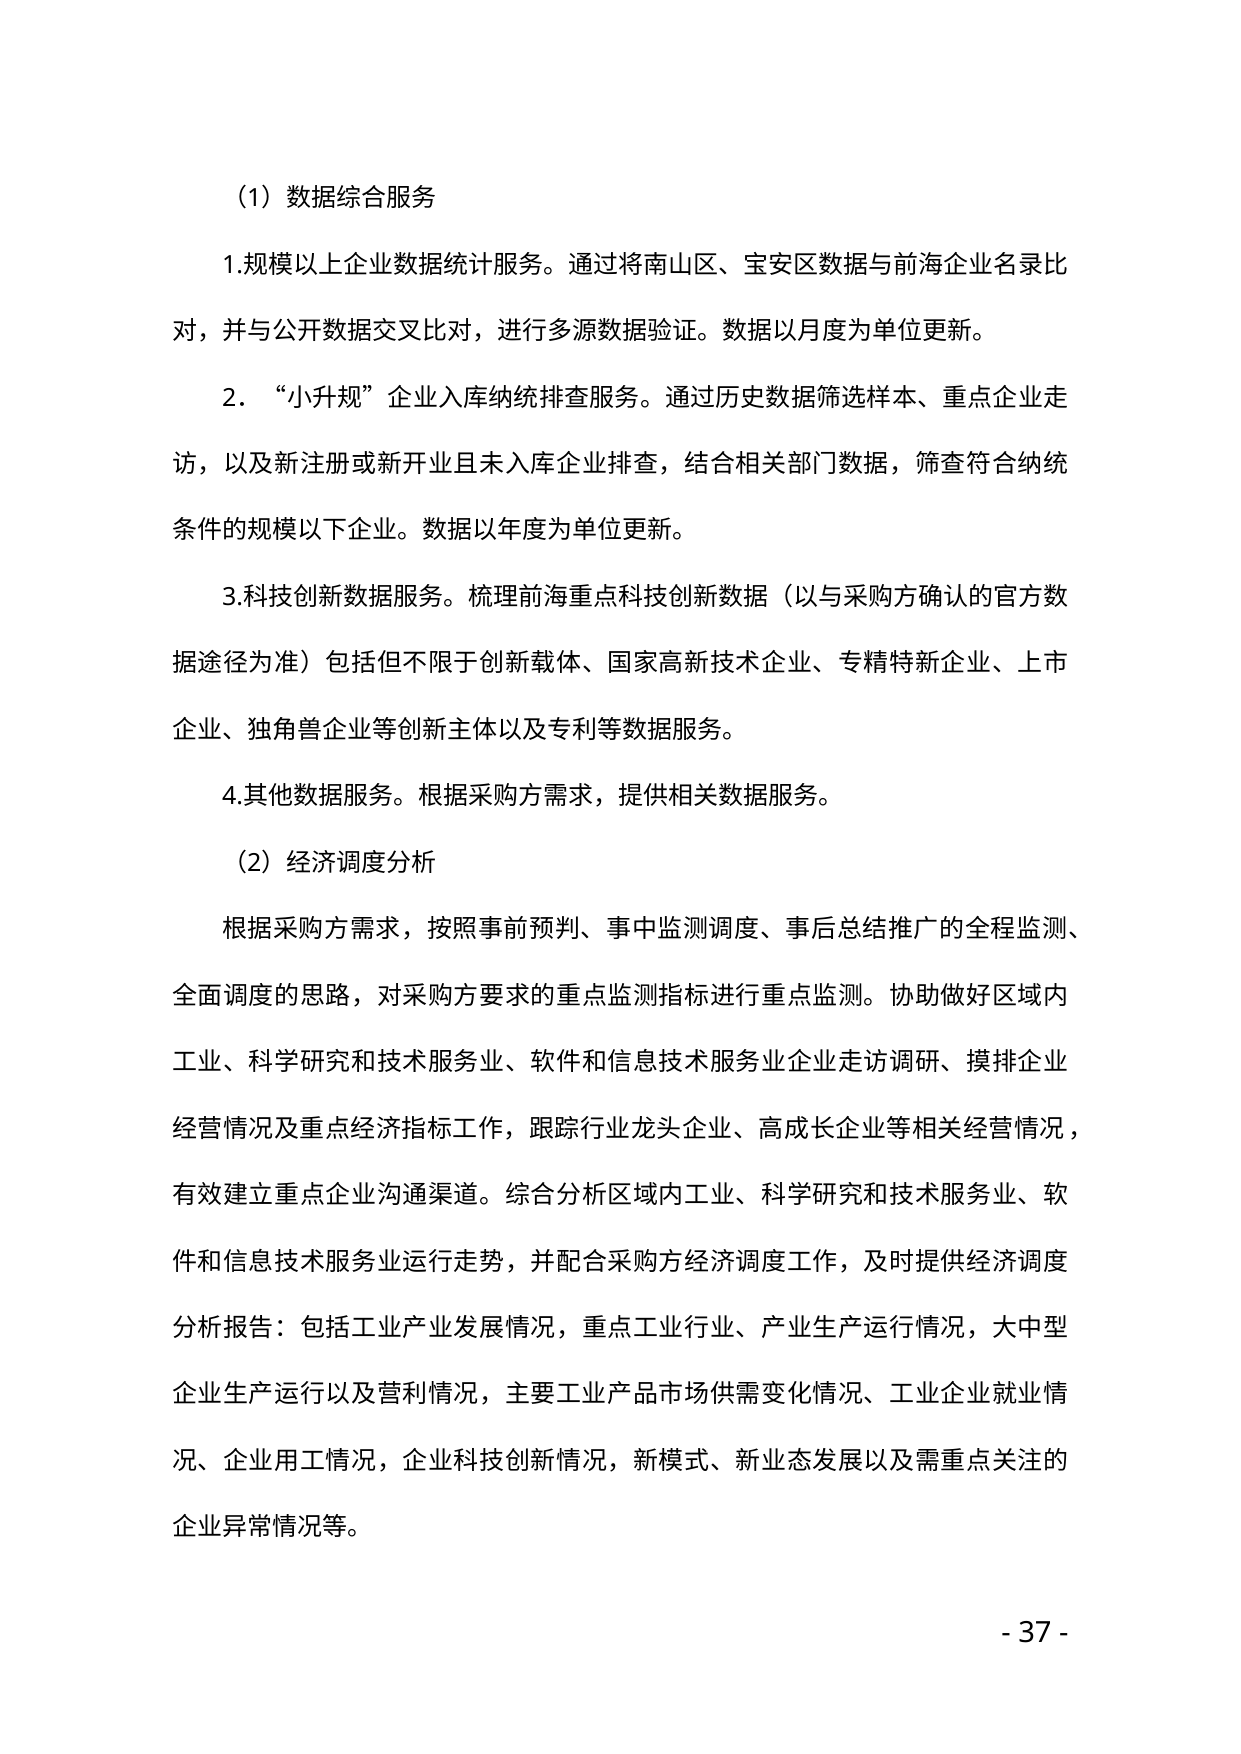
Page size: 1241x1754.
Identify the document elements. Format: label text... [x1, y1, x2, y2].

text （1）数据综合服务 [172, 162, 1068, 229]
text 1.规模以上企业数据统计服务。通过将南山区、宝安区数据与前海企业名录比对，并与公开数据交叉比对，进行多源数据验证。数据以月度为单位更新。 [172, 229, 1068, 362]
text 3.科技创新数据服务。梳理前海重点科技创新数据（以与采购方确认的官方数据途径为准）包括但不限于创新载体、国家高新技术企业、专精特新企业、上市企业、独角兽企业等创新主体以及专利等数据服务。 [172, 561, 1068, 761]
text 根据采购方需求，按照事前预判、事中监测调度、事后总结推广的全程监测、全面调度的思路，对采购方要求的重点监测指标进行重点监测。协助做好区域内工业、科学研究和技术服务业、软件和信息技术服务业企业走访调研、摸排企业经营情况及重点经济指标工作，跟踪行业龙头企业、高成长企业等相关经营情况，有效建立重点企业沟通渠道。综合分析区域内工业、科学研究和技术服务业、软件和信息技术服务业运行走势，并配合采购方经济调度工作，及时提供经济调度分析报告：包括工业产业发展情况，重点工业行业、产业生产运行情况，大中型企业生产运行以及营利情况，主要工业产品市场供需变化情况、工业企业就业情况、企业用工情况，企业科技创新情况，新模式、新业态发展以及需重点关注的企业异常情况等。 [172, 893, 1068, 1558]
text （2）经济调度分析 [172, 827, 1068, 893]
text 2．“小升规”企业入库纳统排查服务。通过历史数据筛选样本、重点企业走访，以及新注册或新开业且未入库企业排查，结合相关部门数据，筛查符合纳统条件的规模以下企业。数据以年度为单位更新。 [172, 362, 1068, 561]
text 4.其他数据服务。根据采购方需求，提供相关数据服务。 [172, 761, 1068, 827]
